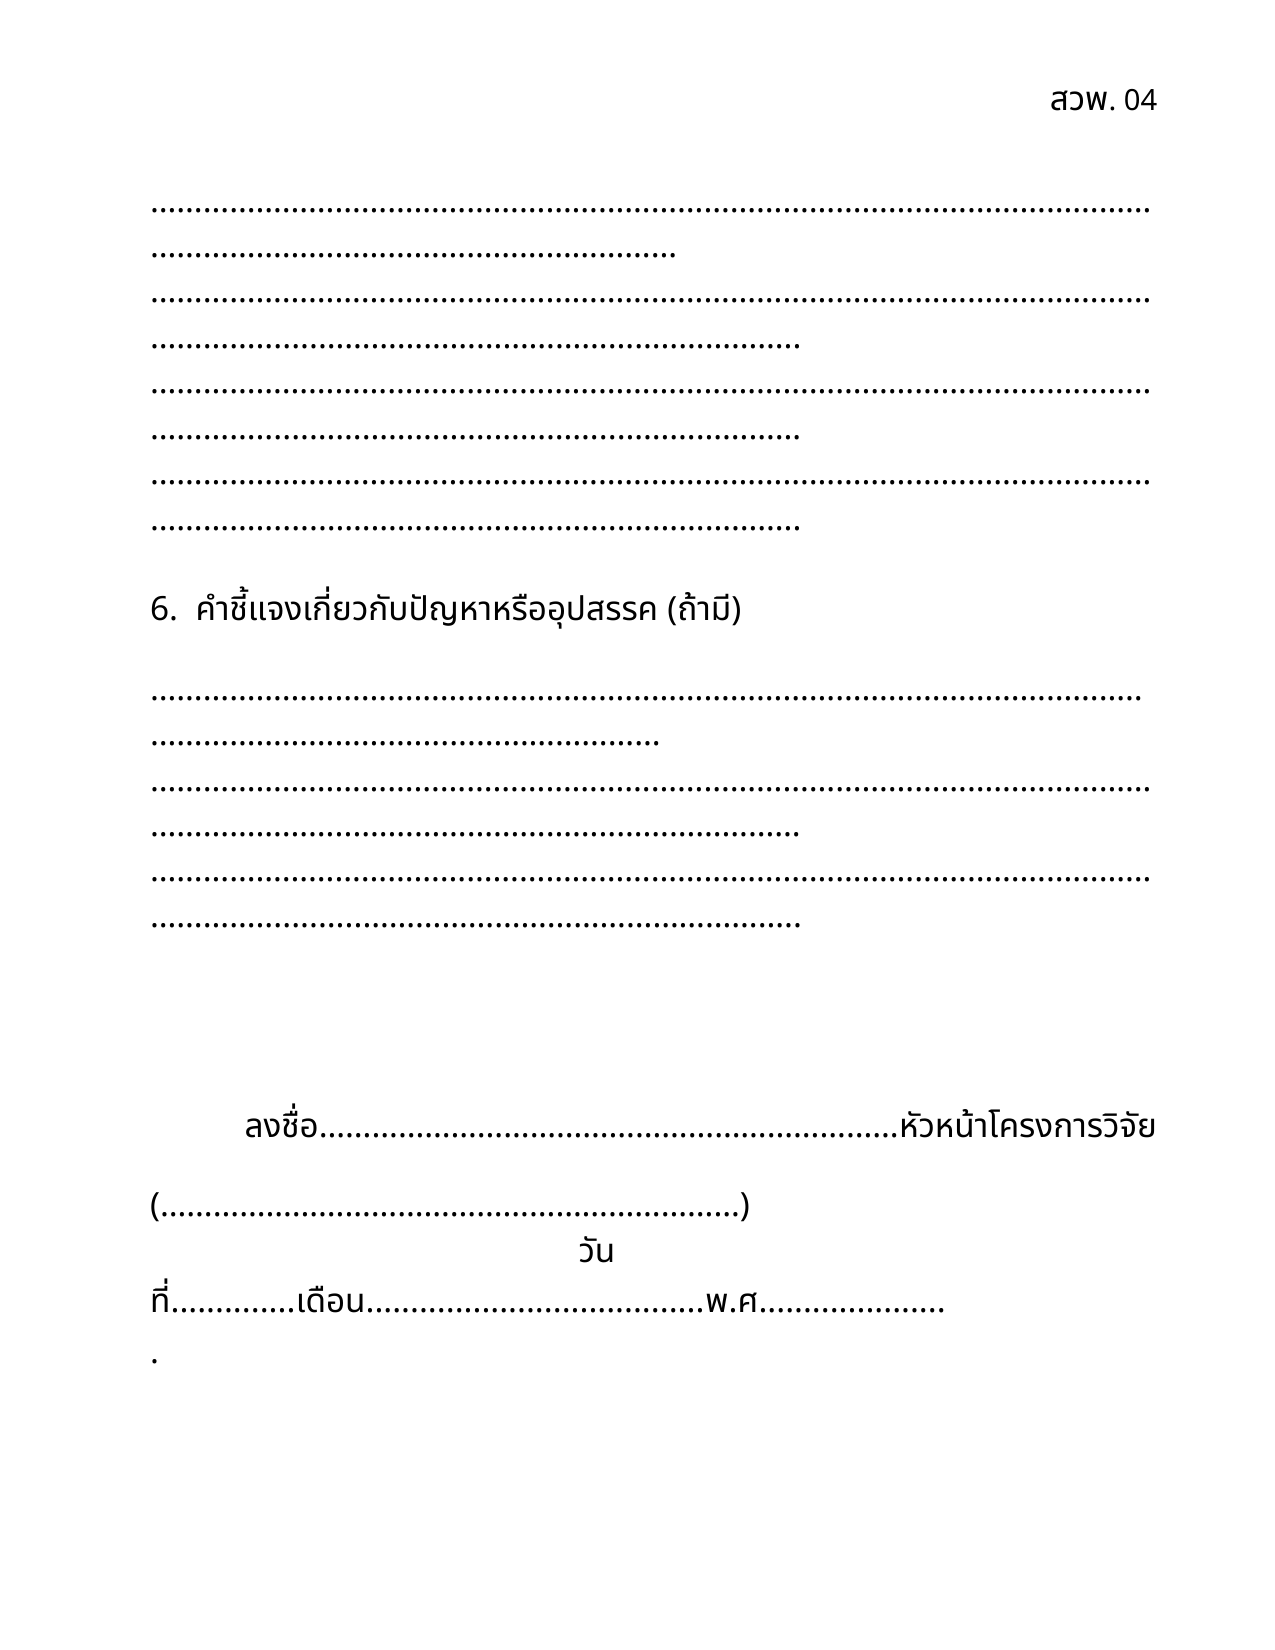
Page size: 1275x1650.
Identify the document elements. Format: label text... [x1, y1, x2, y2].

text (…………………………………………………………) [150, 1152, 1157, 1227]
text ………………………………………………………………………………………………………………………...………………………..………………… [150, 755, 1157, 846]
text . [150, 1328, 1157, 1373]
text ลงชื่อ…………………………………………………………หัวหน้าโครงการวิจัย [150, 1028, 1157, 1152]
text …………………………………………………………………………………………………..………………………….......………………… [150, 636, 1157, 755]
text ……………………………………………………………………………………………………………….......…………………………………..………….. [150, 267, 1157, 358]
text ………………………………………………………………………………………………………………............………………………………………….. [150, 846, 1157, 937]
text ………………………………………………………………………………………………………………………………………………………… [150, 148, 1157, 267]
text 6. คำชี้แจงเกี่ยวกับปัญหาหรืออุปสรรค (ถ้ามี) [150, 585, 1157, 636]
text ……………………………………………………………………………………………………………….......……………………………..……………….. [150, 449, 1157, 540]
text ………………………………………………………………………………………………………………......……………………………..………………… [150, 358, 1157, 449]
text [150, 1227, 1157, 1328]
